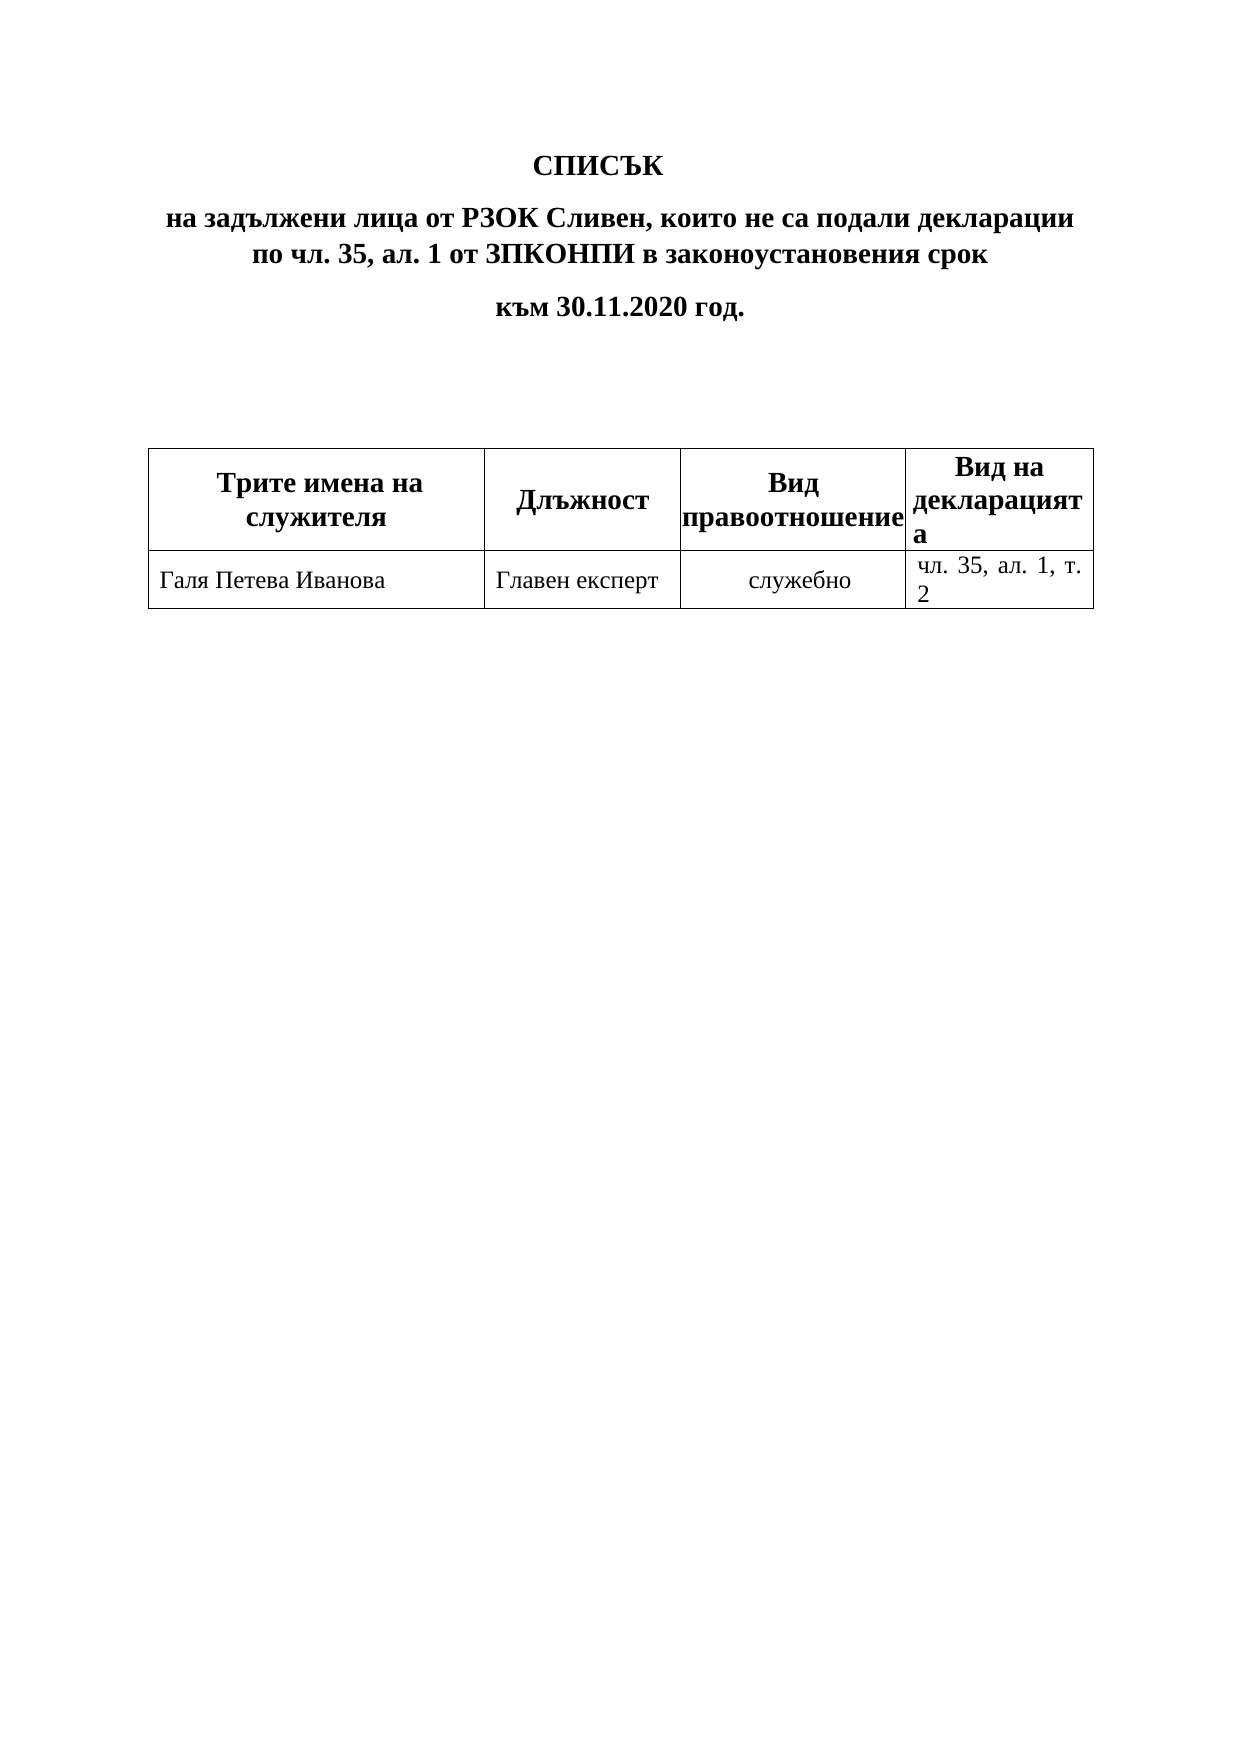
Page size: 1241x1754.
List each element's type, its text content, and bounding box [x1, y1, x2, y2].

table_cell Главен експерт [485, 551, 680, 608]
text към 30.11.2020 год. [148, 289, 1093, 323]
table_header Трите имена на служителя [149, 449, 484, 549]
table_header Длъжност [485, 449, 680, 549]
table_header Вид правоотношение [681, 449, 905, 549]
table_header Вид на декларацията [906, 449, 1093, 549]
table_cell чл. 35, ал. 1, т. 2 [906, 551, 1093, 608]
table_cell служебно [681, 551, 905, 608]
text СПИСЪК [103, 148, 1093, 181]
text на задължени лица от РЗОК Сливен, които не са подали декларации по чл. 35, ал. 1 от ЗПКОНПИ в законоустановения срок [148, 200, 1093, 270]
table_cell Галя Петева Иванова [149, 551, 484, 608]
